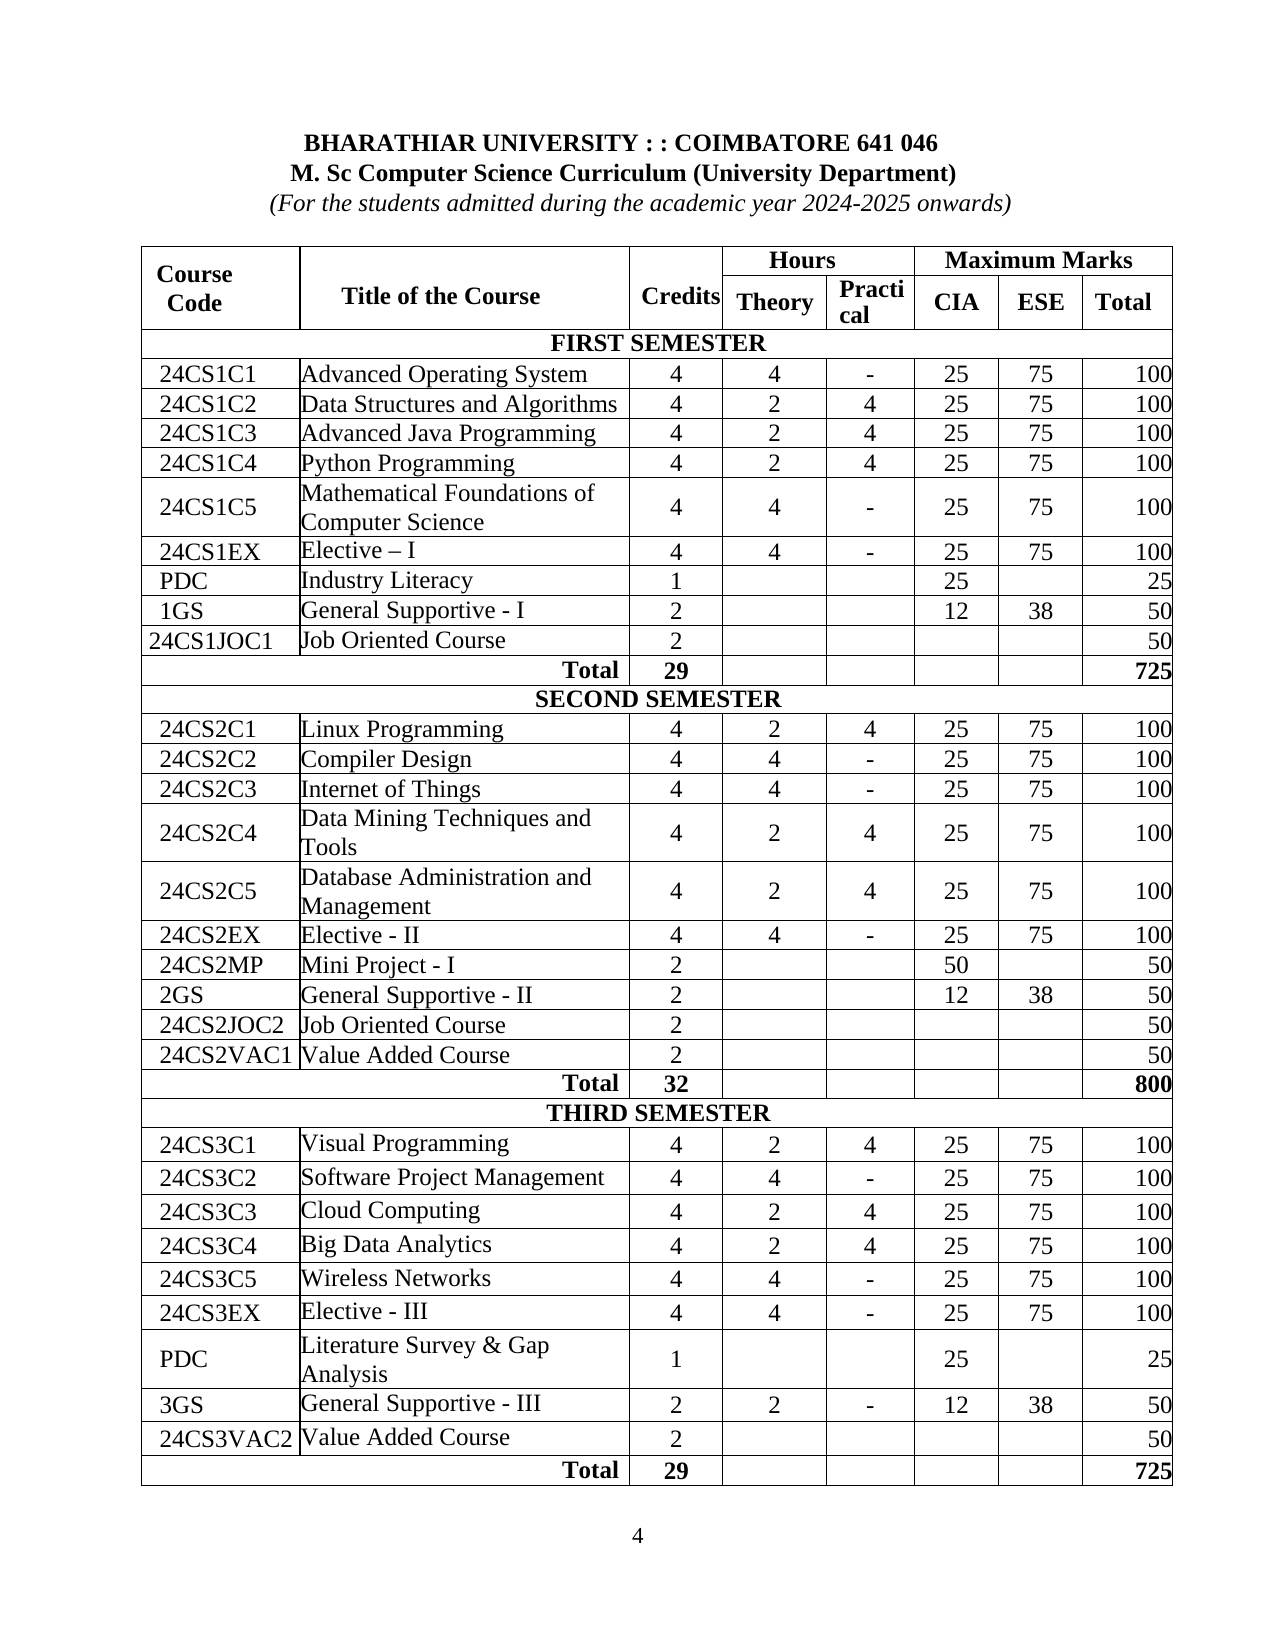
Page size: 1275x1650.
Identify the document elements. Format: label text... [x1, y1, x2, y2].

table_cell 24CS3EX [142, 1296, 299, 1329]
table_cell 24CS1JOC1 [142, 626, 299, 655]
table_cell 100 [1083, 1296, 1172, 1329]
table_cell 75 [999, 389, 1082, 417]
table_cell 4 [827, 419, 914, 447]
table_cell Internet of Things [301, 774, 629, 802]
table_cell 24CS1C1 [142, 359, 299, 388]
table_cell 25 [1083, 1330, 1172, 1387]
table_cell 4 [827, 448, 914, 477]
table_cell 100 [1083, 1162, 1172, 1194]
table_cell 4 [723, 1162, 826, 1194]
table_cell - [827, 1296, 914, 1329]
table_cell Job Oriented Course [301, 626, 629, 655]
table_cell 100 [1083, 1263, 1172, 1295]
table_cell 4 [630, 1229, 722, 1262]
table_cell 50 [1083, 1010, 1172, 1039]
table_cell - [827, 774, 914, 802]
table_cell 1GS [142, 596, 299, 625]
table_cell [999, 566, 1082, 595]
table_cell [827, 596, 914, 625]
table_cell [999, 1456, 1082, 1484]
table_cell 4 [827, 862, 914, 919]
table_cell 4 [723, 921, 826, 949]
table_cell 32 [630, 1070, 722, 1098]
table_cell [723, 1040, 826, 1068]
table_cell 25 [915, 744, 998, 773]
table_cell 4 [827, 1229, 914, 1262]
table_cell - [827, 1389, 914, 1421]
table_cell 25 [915, 478, 998, 536]
table_cell 4 [630, 744, 722, 773]
table_cell THIRD SEMESTER [142, 1099, 1172, 1127]
table_cell 75 [999, 774, 1082, 802]
table_cell 12 [915, 980, 998, 1009]
table_cell Job Oriented Course [301, 1010, 629, 1039]
table_cell - [827, 921, 914, 949]
table_cell 75 [999, 714, 1082, 743]
table_cell 100 [1083, 478, 1172, 536]
table_cell Mini Project - I [301, 950, 629, 979]
table_header Maximum Marks [915, 247, 1172, 275]
table_cell Elective - II [301, 921, 629, 949]
table_cell 75 [999, 448, 1082, 477]
table_cell 4 [630, 1162, 722, 1194]
table_cell Software Project Management [301, 1162, 629, 1194]
table_cell 50 [1083, 950, 1172, 979]
table_cell 24CS2C3 [142, 774, 299, 802]
table_cell 38 [999, 596, 1082, 625]
table_cell 100 [1083, 774, 1172, 802]
table_cell [999, 1070, 1082, 1098]
table_cell Wireless Networks [301, 1263, 629, 1295]
table_cell 25 [915, 1330, 998, 1387]
table_cell [723, 980, 826, 1009]
table_cell 25 [915, 389, 998, 417]
table_header Course Code [142, 247, 299, 329]
table_cell 24CS2EX [142, 921, 299, 949]
table_cell 50 [1083, 1422, 1172, 1455]
table_cell Compiler Design [301, 744, 629, 773]
table_cell 100 [1083, 389, 1172, 417]
table_cell [827, 1010, 914, 1039]
table_cell 75 [999, 1162, 1082, 1194]
table_cell [723, 596, 826, 625]
table_cell 24CS2C4 [142, 804, 299, 861]
table_cell 38 [999, 980, 1082, 1009]
table_cell 24CS1EX [142, 537, 299, 565]
table_cell Python Programming [301, 448, 629, 477]
table_cell [723, 1330, 826, 1387]
table_cell PDC [142, 1330, 299, 1387]
table_cell 75 [999, 1296, 1082, 1329]
table_cell 25 [915, 419, 998, 447]
table_cell 2 [723, 1195, 826, 1228]
table_cell [723, 1070, 826, 1098]
table_cell 4 [630, 921, 722, 949]
table_cell 4 [630, 448, 722, 477]
table_cell Industry Literacy [301, 566, 629, 595]
table_cell 25 [915, 804, 998, 861]
table_cell 1 [630, 566, 722, 595]
table_cell [827, 566, 914, 595]
table_cell [723, 1010, 826, 1039]
table_cell 4 [827, 1195, 914, 1228]
table_cell [915, 626, 998, 655]
table_cell [723, 1456, 826, 1484]
table_cell [999, 1422, 1082, 1455]
table_cell Total [142, 1456, 629, 1484]
table_cell Database Administration and Management [301, 862, 629, 919]
table_cell [723, 626, 826, 655]
table_cell 100 [1083, 537, 1172, 565]
table_cell 75 [999, 744, 1082, 773]
table_cell 4 [630, 419, 722, 447]
table_cell 4 [630, 1296, 722, 1329]
table_cell 2 [723, 1389, 826, 1421]
table_cell [827, 1422, 914, 1455]
table_cell [915, 1070, 998, 1098]
table_cell 25 [915, 1195, 998, 1228]
table_cell [827, 980, 914, 1009]
table_cell Theory [723, 276, 826, 329]
table_cell 2 [630, 1010, 722, 1039]
table_cell 75 [999, 1229, 1082, 1262]
table_cell 725 [1083, 1456, 1172, 1484]
table_cell 4 [827, 1128, 914, 1161]
table_cell Data Mining Techniques and Tools [301, 804, 629, 861]
table_cell 25 [915, 1229, 998, 1262]
table_cell 24CS2JOC2 [142, 1010, 299, 1039]
table_cell [915, 1422, 998, 1455]
table_cell 50 [915, 950, 998, 979]
table_cell 29 [630, 1456, 722, 1484]
table_cell 100 [1083, 921, 1172, 949]
table_cell 2 [630, 1389, 722, 1421]
table_cell Big Data Analytics [301, 1229, 629, 1262]
table_cell 725 [1083, 656, 1172, 684]
table_cell [915, 1456, 998, 1484]
table_cell 100 [1083, 1229, 1172, 1262]
table_cell 4 [827, 389, 914, 417]
table_cell FIRST SEMESTER [142, 330, 1172, 358]
table_cell Advanced Java Programming [301, 419, 629, 447]
table_cell 12 [915, 1389, 998, 1421]
table_cell 2 [723, 389, 826, 417]
table_cell 25 [915, 1296, 998, 1329]
table_cell 25 [915, 1162, 998, 1194]
table_cell 24CS3C2 [142, 1162, 299, 1194]
table_cell 2 [723, 714, 826, 743]
table_header Title of the Course [301, 247, 629, 329]
table_cell 75 [999, 1263, 1082, 1295]
table_cell 4 [630, 389, 722, 417]
table_header Hours [723, 247, 914, 275]
table_cell 2 [630, 950, 722, 979]
table_cell 12 [915, 596, 998, 625]
table_cell [827, 950, 914, 979]
table_cell 50 [1083, 1040, 1172, 1068]
table_cell 4 [630, 478, 722, 536]
table_cell [827, 1330, 914, 1387]
table_cell 29 [630, 656, 722, 684]
table_cell 4 [723, 478, 826, 536]
table_cell [999, 950, 1082, 979]
table_cell 25 [915, 1128, 998, 1161]
table_cell 24CS2C1 [142, 714, 299, 743]
table_cell Visual Programming [301, 1128, 629, 1161]
table_cell 4 [827, 714, 914, 743]
table_cell 4 [630, 862, 722, 919]
table_cell 25 [915, 862, 998, 919]
table_cell [999, 626, 1082, 655]
table_cell [827, 1070, 914, 1098]
table_cell 2 [723, 1128, 826, 1161]
table_cell 1 [630, 1330, 722, 1387]
table_cell Value Added Course [301, 1422, 629, 1455]
table_cell 2 [630, 1422, 722, 1455]
table_cell Total [142, 1070, 629, 1098]
table_cell 100 [1083, 1195, 1172, 1228]
table_cell 24CS2C2 [142, 744, 299, 773]
table_cell Elective – I [301, 537, 629, 565]
table_cell 25 [915, 566, 998, 595]
table_cell 2GS [142, 980, 299, 1009]
table_cell 75 [999, 359, 1082, 388]
table_cell Total [1083, 276, 1172, 329]
table_cell 24CS3C3 [142, 1195, 299, 1228]
table_cell 25 [915, 1263, 998, 1295]
table_cell General Supportive - I [301, 596, 629, 625]
table_cell 75 [999, 419, 1082, 447]
table_cell - [827, 1162, 914, 1194]
table_cell [723, 1422, 826, 1455]
table_cell - [827, 1263, 914, 1295]
table_cell 100 [1083, 448, 1172, 477]
table_cell [827, 656, 914, 684]
table_cell 4 [723, 774, 826, 802]
table_cell 24CS2VAC1 [142, 1040, 299, 1068]
table_cell - [827, 744, 914, 773]
table_cell Literature Survey & Gap Analysis [301, 1330, 629, 1387]
table_cell 24CS1C2 [142, 389, 299, 417]
table_cell ESE [999, 276, 1082, 329]
table_cell 2 [630, 596, 722, 625]
table_cell 2 [723, 804, 826, 861]
table_cell 75 [999, 1195, 1082, 1228]
table_cell Elective - III [301, 1296, 629, 1329]
table_cell Advanced Operating System [301, 359, 629, 388]
table_cell 2 [630, 1040, 722, 1068]
table_cell 4 [630, 774, 722, 802]
table_cell [915, 1010, 998, 1039]
table_cell [999, 1040, 1082, 1068]
table_cell 50 [1083, 596, 1172, 625]
table_cell 2 [630, 626, 722, 655]
table_cell - [827, 537, 914, 565]
table_cell 4 [630, 804, 722, 861]
table_cell [723, 950, 826, 979]
table_cell 4 [723, 537, 826, 565]
table_cell General Supportive - II [301, 980, 629, 1009]
table_cell 4 [630, 359, 722, 388]
table_cell General Supportive - III [301, 1389, 629, 1421]
table_cell 4 [827, 804, 914, 861]
table_cell 4 [723, 1263, 826, 1295]
table_cell 75 [999, 862, 1082, 919]
table_cell - [827, 359, 914, 388]
table_cell Practical [827, 276, 914, 329]
table_cell [827, 1456, 914, 1484]
text BHARATHIAR UNIVERSITY : : COIMBATORE 641 046 [266, 128, 1125, 157]
table_cell 2 [723, 419, 826, 447]
table_cell 4 [723, 359, 826, 388]
table_cell 100 [1083, 419, 1172, 447]
table_cell 25 [915, 448, 998, 477]
table_cell PDC [142, 566, 299, 595]
table_cell 24CS3C5 [142, 1263, 299, 1295]
table_cell 24CS3VAC2 [142, 1422, 299, 1455]
table_cell [723, 566, 826, 595]
table_cell 100 [1083, 744, 1172, 773]
table_cell 800 [1083, 1070, 1172, 1098]
table_header Credits [630, 247, 722, 329]
table_cell 25 [915, 774, 998, 802]
table_cell 3GS [142, 1389, 299, 1421]
table_cell 24CS1C4 [142, 448, 299, 477]
table_cell 2 [723, 862, 826, 919]
table_cell 2 [723, 1229, 826, 1262]
table_cell 25 [915, 921, 998, 949]
table_cell [999, 1330, 1082, 1387]
table_cell 4 [723, 744, 826, 773]
table_cell 100 [1083, 1128, 1172, 1161]
table_cell 50 [1083, 1389, 1172, 1421]
table_cell Cloud Computing [301, 1195, 629, 1228]
table_cell Data Structures and Algorithms [301, 389, 629, 417]
table_cell 4 [630, 1195, 722, 1228]
table_cell 100 [1083, 804, 1172, 861]
table_cell 24CS2MP [142, 950, 299, 979]
table_cell 75 [999, 921, 1082, 949]
table_cell 4 [630, 1128, 722, 1161]
table_cell Mathematical Foundations of Computer Science [301, 478, 629, 536]
table_cell 4 [723, 1296, 826, 1329]
table_cell 75 [999, 478, 1082, 536]
table_cell Linux Programming [301, 714, 629, 743]
table_cell [827, 626, 914, 655]
table_cell 4 [630, 537, 722, 565]
table_cell 50 [1083, 980, 1172, 1009]
table_cell [999, 656, 1082, 684]
table_cell 25 [915, 537, 998, 565]
table_cell [915, 1040, 998, 1068]
table_cell 2 [630, 980, 722, 1009]
table_cell 24CS2C5 [142, 862, 299, 919]
table_cell 25 [915, 714, 998, 743]
text (For the students admitted during the academic year 2024-2025 onwards) [269, 188, 1125, 217]
table_cell 24CS3C4 [142, 1229, 299, 1262]
table_cell 24CS1C5 [142, 478, 299, 536]
table_cell 24CS3C1 [142, 1128, 299, 1161]
table_cell 25 [1083, 566, 1172, 595]
table_cell 75 [999, 1128, 1082, 1161]
table_cell 100 [1083, 714, 1172, 743]
table_cell 75 [999, 537, 1082, 565]
table_cell - [827, 478, 914, 536]
table_cell 4 [630, 1263, 722, 1295]
table_cell Value Added Course [301, 1040, 629, 1068]
table_cell 100 [1083, 359, 1172, 388]
table_cell 38 [999, 1389, 1082, 1421]
table_cell [915, 656, 998, 684]
text M. Sc Computer Science Curriculum (University Department) [290, 157, 1125, 188]
table_cell [723, 656, 826, 684]
table_cell 4 [630, 714, 722, 743]
table_cell [827, 1040, 914, 1068]
table_cell 100 [1083, 862, 1172, 919]
table_cell 25 [915, 359, 998, 388]
table_cell 75 [999, 804, 1082, 861]
table_cell SECOND SEMESTER [142, 686, 1172, 713]
table_cell [999, 1010, 1082, 1039]
table_cell CIA [915, 276, 998, 329]
table_cell 2 [723, 448, 826, 477]
table_cell 24CS1C3 [142, 419, 299, 447]
table_cell 50 [1083, 626, 1172, 655]
table_cell Total [142, 656, 629, 684]
